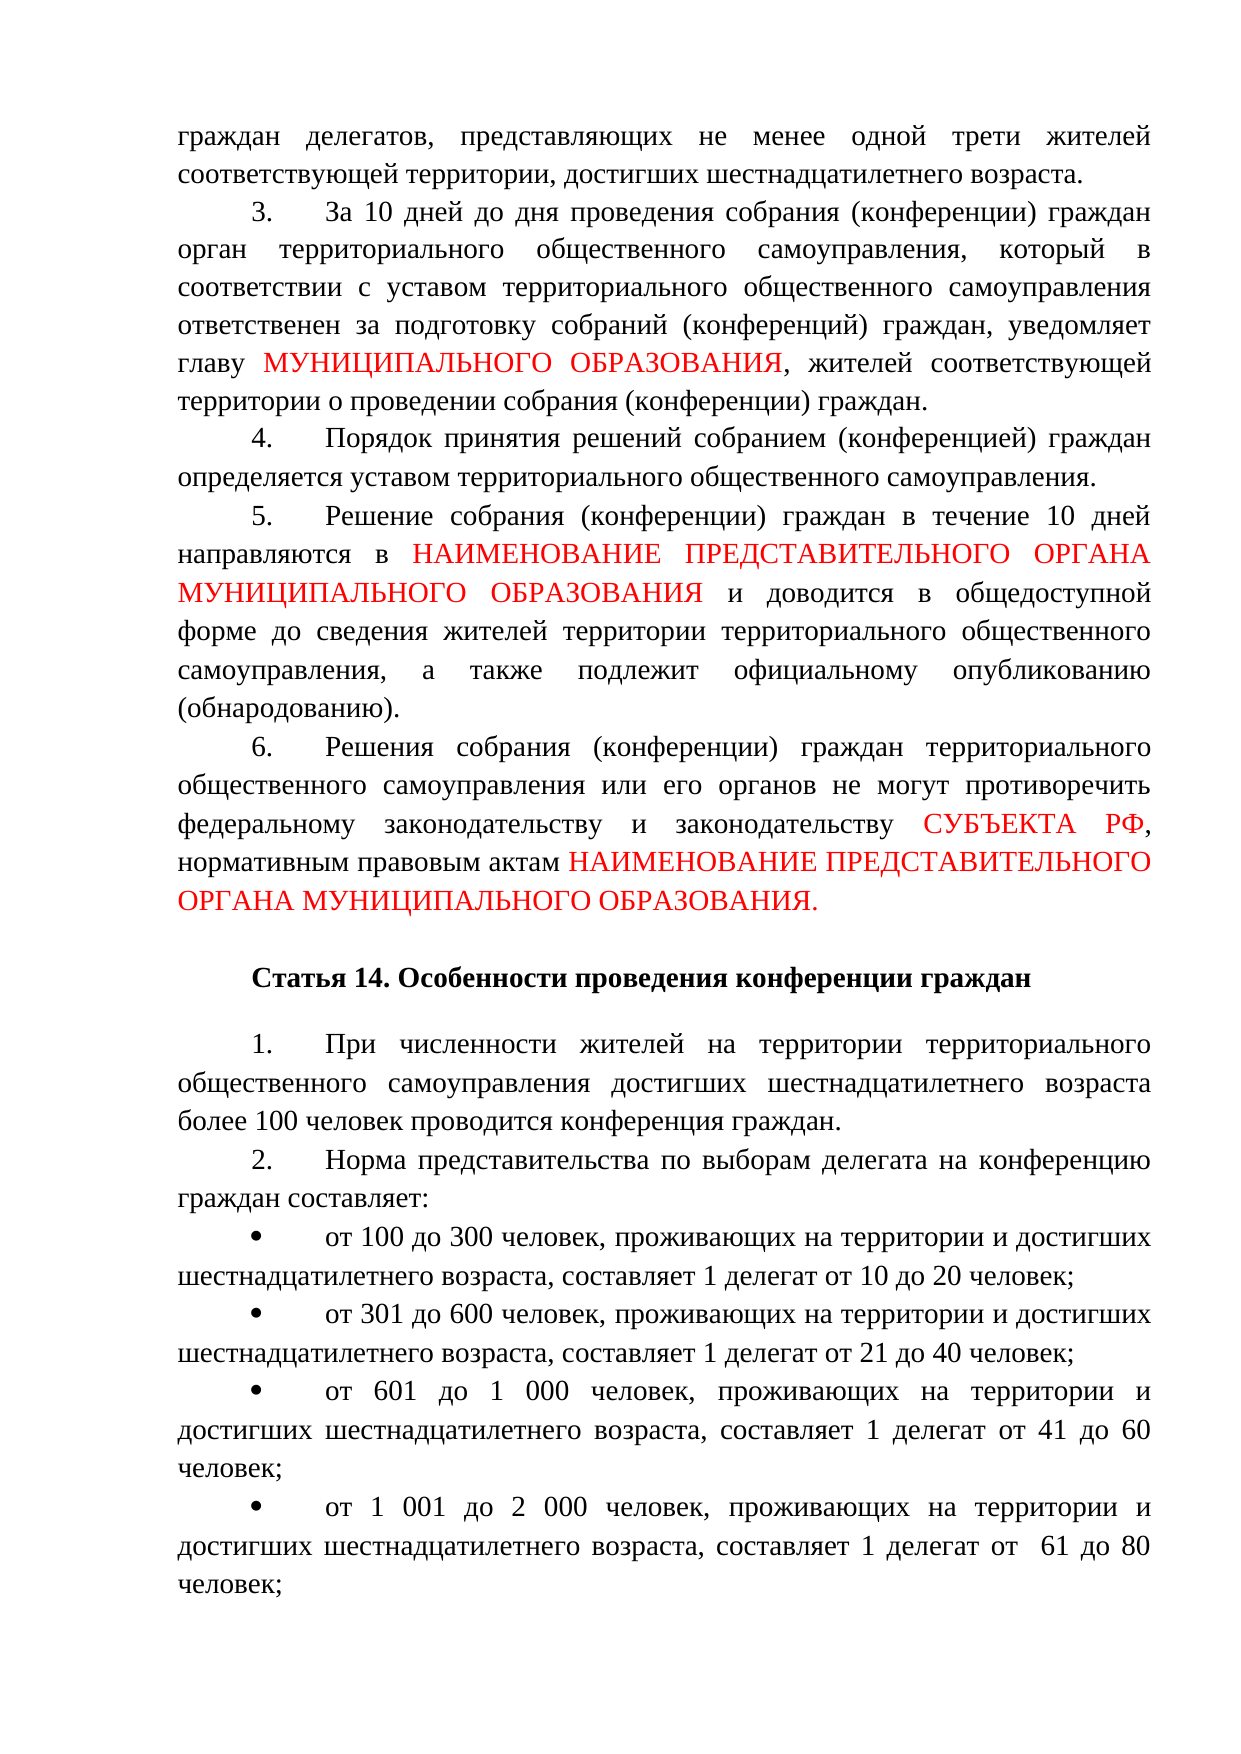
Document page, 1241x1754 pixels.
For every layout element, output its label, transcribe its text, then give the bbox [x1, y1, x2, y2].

list Решения собрания (конференции) граждан территориального общественного самоуправления или его органов не могут противоречить федеральному законодательству и законодательству СУБЪЕКТА РФ, нормативным правовым актам НАИМЕНОВАНИЕ ПРЕДСТАВИТЕЛЬНОГО ОРГАНА МУНИЦИПАЛЬНОГО ОБРАЗОВАНИЯ. [177, 729, 1152, 917]
list от 301 до 600 человек, проживающих на территории и достигших шестнадцатилетнего возраста, составляет 1 делегат от 21 до 40 человек; [177, 1296, 1152, 1368]
list При численности жителей на территории территориального общественного самоуправления достигших шестнадцатилетнего возраста более 100 человек проводится конференция граждан. [177, 1026, 1152, 1137]
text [177, 118, 1152, 189]
list Норма представительства по выборам делегата на конференцию граждан составляет: [177, 1142, 1152, 1214]
text Статья 14. Особенности проведения конференции граждан [177, 960, 1152, 994]
list Порядок принятия решений собранием (конференцией) граждан определяется уставом территориального общественного самоуправления. [177, 421, 1152, 493]
list от 100 до 300 человек, проживающих на территории и достигших шестнадцатилетнего возраста, составляет 1 делегат от 10 до 20 человек; [177, 1219, 1152, 1291]
list от 601 до 1 000 человек, проживающих на территории и достигших шестнадцатилетнего возраста, составляет 1 делегат от 41 до 60 человек; [177, 1373, 1152, 1484]
list от 1 001 до 2 000 человек, проживающих на территории и достигших шестнадцатилетнего возраста, составляет 1 делегат от 61 до 80 человек; [177, 1489, 1152, 1600]
list За 10 дней до дня проведения собрания (конференции) граждан орган территориального общественного самоуправления, который в соответствии с уставом территориального общественного самоуправления ответственен за подготовку собраний (конференций) граждан, уведомляет главу МУНИЦИПАЛЬНОГО ОБРАЗОВАНИЯ, жителей соответствующей территории о проведении собрания (конференции) граждан. [177, 194, 1152, 416]
list Решение собрания (конференции) граждан в течение 10 дней направляются в НАИМЕНОВАНИЕ ПРЕДСТАВИТЕЛЬНОГО ОРГАНА МУНИЦИПАЛЬНОГО ОБРАЗОВАНИЯ и доводится в общедоступной форме до сведения жителей территории территориального общественного самоуправления, а также подлежит официальному опубликованию (обнародованию). [177, 498, 1152, 724]
